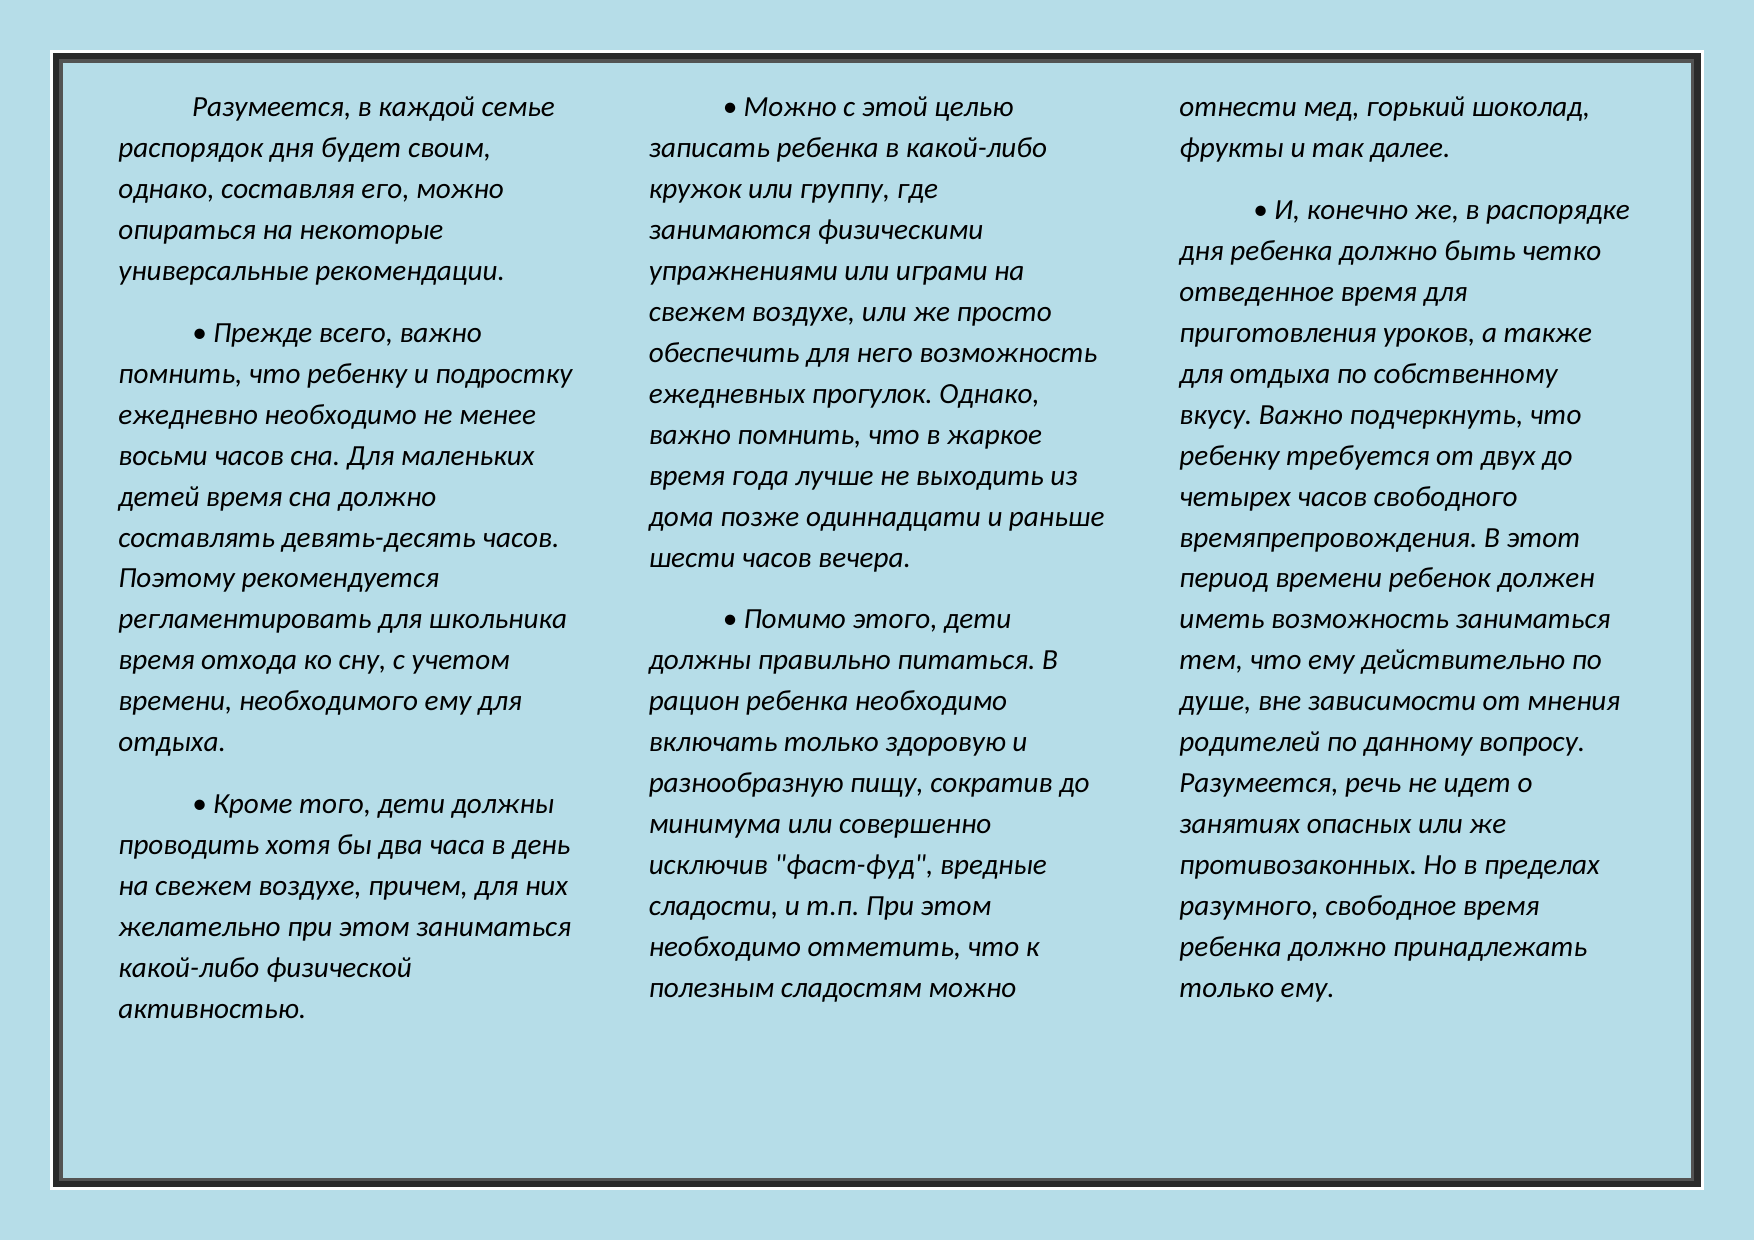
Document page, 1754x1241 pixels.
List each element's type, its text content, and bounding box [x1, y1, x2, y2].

text • Кроме того, дети должны проводить хотя бы два часа в день на свежем воздухе, причем, для них желательно при этом заниматься какой-либо физической активностью. [118, 785, 575, 1025]
text • Помимо этого, дети должны правильно питаться. В рацион ребенка необходимо включать только здоровую и разнообразную пищу, сократив до минимума или совершенно исключив "фаст-фуд", вредные сладости, и т.п. При этом необходимо отметить, что к полезным сладостям можно отнести мед, горький шоколад, фрукты и так далее. [1179, 88, 1636, 165]
text Разумеется, в каждой семье распорядок дня будет своим, однако, составляя его, можно опираться на некоторые универсальные рекомендации. [118, 88, 575, 288]
text • Помимо этого, дети должны правильно питаться. В рацион ребенка необходимо включать только здоровую и разнообразную пищу, сократив до минимума или совершенно исключив "фаст-фуд", вредные сладости, и т.п. При этом необходимо отметить, что к полезным сладостям можно отнести мед, горький шоколад, фрукты и так далее. [648, 601, 1105, 1004]
text • Можно с этой целью записать ребенка в какой-либо кружок или группу, где занимаются физическими упражнениями или играми на свежем воздухе, или же просто обеспечить для него возможность ежедневных прогулок. Однако, важно помнить, что в жаркое время года лучше не выходить из дома позже одиннадцати и раньше шести часов вечера. [648, 88, 1105, 574]
text • Прежде всего, важно помнить, что ребенку и подростку ежедневно необходимо не менее восьми часов сна. Для маленьких детей время сна должно составлять девять-десять часов. Поэтому рекомендуется регламентировать для школьника время отхода ко сну, с учетом времени, необходимого ему для отдыха. [118, 314, 575, 759]
text • И, конечно же, в распорядке дня ребенка должно быть четко отведенное время для приготовления уроков, а также для отдыха по собственному вкусу. Важно подчеркнуть, что ребенку требуется от двух до четырех часов свободного времяпрепровождения. В этот период времени ребенок должен иметь возможность заниматься тем, что ему действительно по душе, вне зависимости от мнения родителей по данному вопросу. Разумеется, речь не идет о занятиях опасных или же противозаконных. Но в пределах разумного, свободное время ребенка должно принадлежать только ему. [1179, 191, 1636, 1004]
